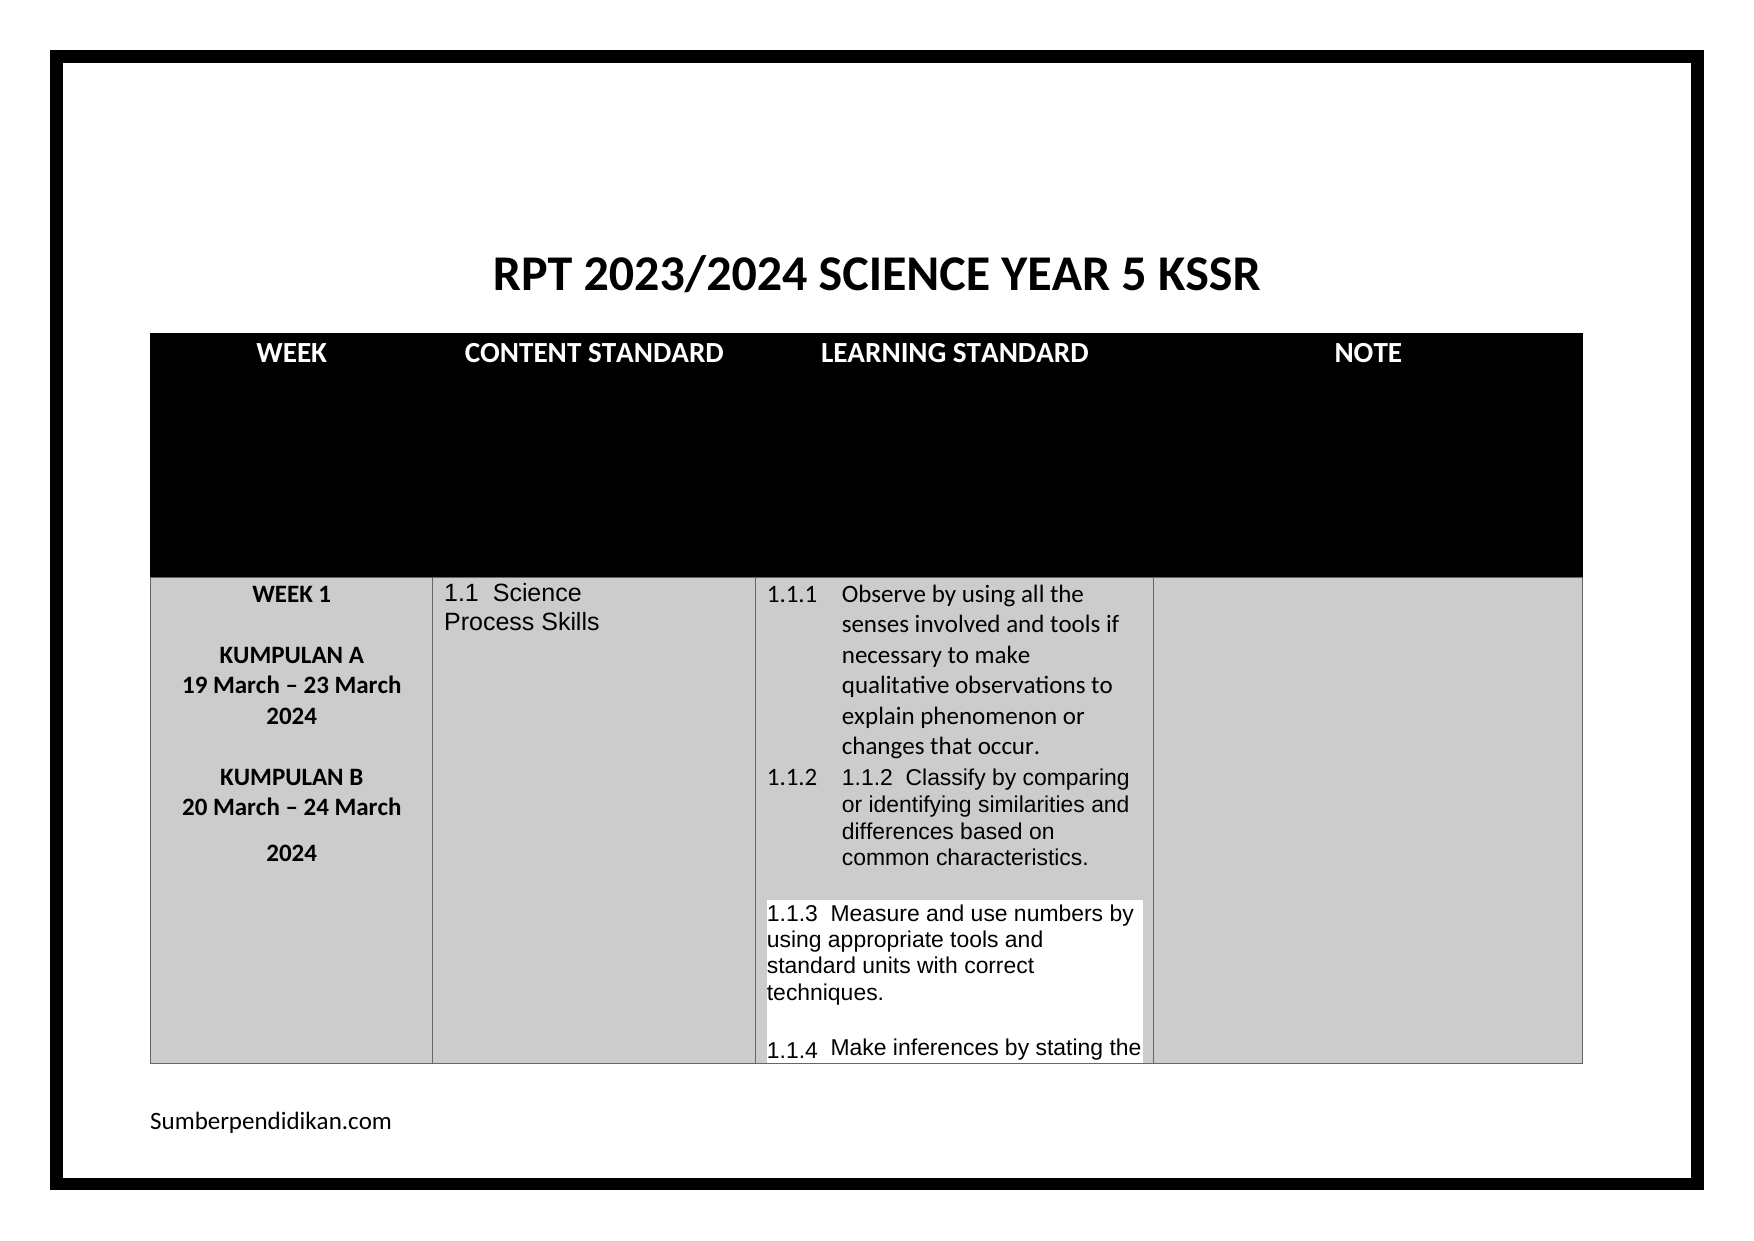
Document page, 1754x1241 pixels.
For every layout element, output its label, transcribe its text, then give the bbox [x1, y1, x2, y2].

table_header CONTENT STANDARD [433, 334, 755, 577]
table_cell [433, 578, 755, 1063]
table_cell [1154, 578, 1582, 1063]
table_header NOTE [1154, 334, 1582, 577]
table_header WEEK [151, 334, 432, 577]
table_header LEARNING STANDARD [756, 334, 1153, 577]
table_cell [151, 578, 432, 1063]
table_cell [756, 578, 1153, 1063]
text RPT 2023/2024 SCIENCE YEAR 5 KSSR [150, 242, 1604, 303]
